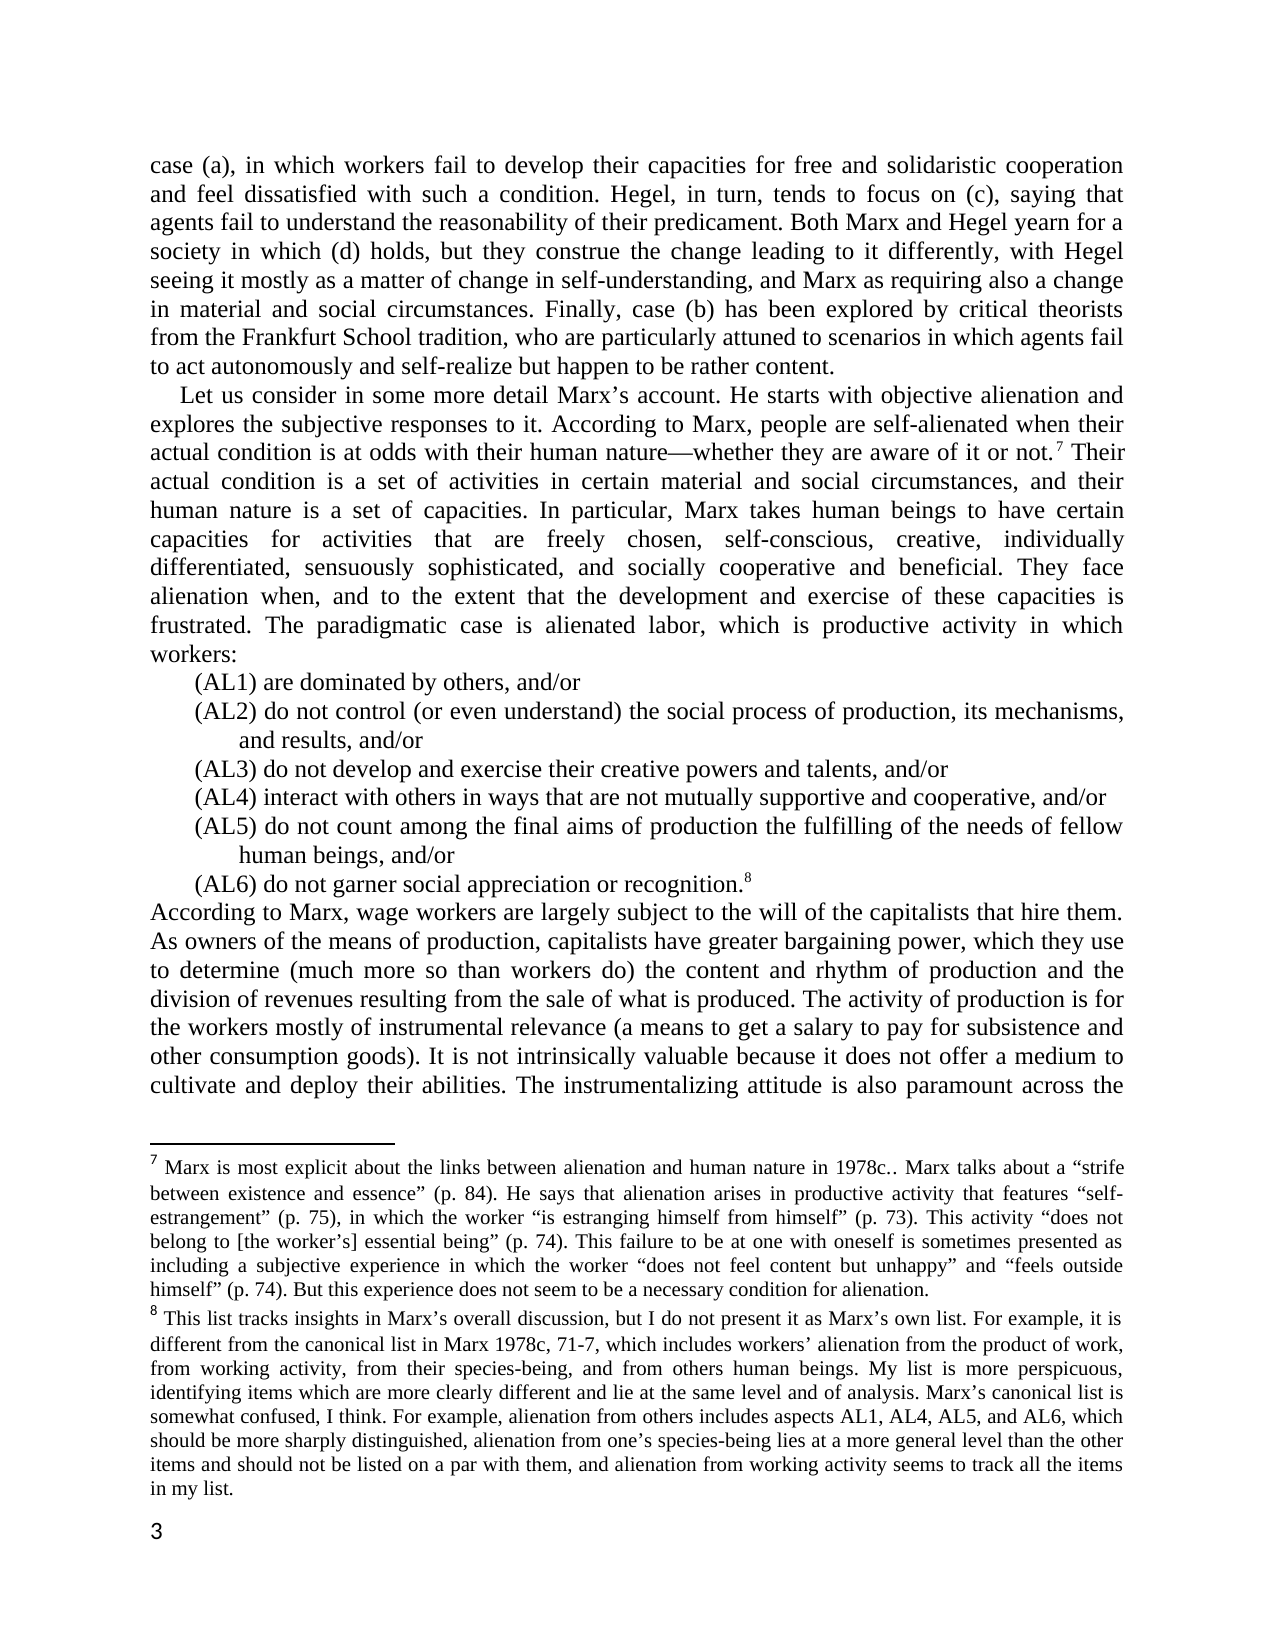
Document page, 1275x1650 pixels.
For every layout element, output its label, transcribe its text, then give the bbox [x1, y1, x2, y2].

list (AL5) do not count among the final aims of production the fulfilling of the needs of fellow human beings, and/or [194, 811, 1125, 869]
list (AL2) do not control (or even understand) the social process of production, its mechanisms, and results, and/or [194, 696, 1125, 754]
list (AL3) do not develop and exercise their creative powers and talents, and/or [194, 754, 1125, 782]
list (AL1) are dominated by others, and/or [194, 667, 1125, 696]
text Let us consider in some more detail Marx’s account. He starts with objective alienation and explores the subjective responses to it. According to Marx, people are self-alienated when their actual condition is at odds with their human nature—whether they are aware of it or not. Their actual condition is a set of activities in certain material and social circumstances, and their human nature is a set of capacities. In particular, Marx takes human beings to have certain capacities for activities that are freely chosen, self-conscious, creative, individually differentiated, sensuously sophisticated, and socially cooperative and beneficial. They face alienation when, and to the extent that the development and exercise of these capacities is frustrated. The paradigmatic case is alienated labor, which is productive activity in which workers: [150, 380, 1125, 667]
text According to Marx, wage workers are largely subject to the will of the capitalists that hire them. As owners of the means of production, capitalists have greater bargaining power, which they use to determine (much more so than workers do) the content and rhythm of production and the division of revenues resulting from the sale of what is produced. The activity of production is for the workers mostly of instrumental relevance (a means to get a salary to pay for subsistence and other consumption goods). It is not intrinsically valuable because it does not offer a medium to cultivate and deploy their abilities. The instrumentalizing attitude is also paramount across the human relationships shaping economic life. Other people are relevant mostly as means for self-advancement. There is a tendency to give only in order to receive, and to give as little as possible to get as much as possible. Economic competition is pervasive and ruthless, and production is primarily geared to profit maximization, not to need satisfaction. In this context, one is mostly appreciated by how much one owns and by the power one has over others, not by the intrinsic significance of what one produces and by the contribution it makes to the well-being of others. A social structure pushing people to live in this way generates alienation for everyone, including the oppressors—all are at odds with their inner tendencies towards freedom and cooperative sociality. [150, 897, 1125, 1099]
list (AL4) interact with others in ways that are not mutually supportive and cooperative, and/or [194, 782, 1125, 811]
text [150, 150, 1125, 380]
list (AL6) do not garner social appreciation or recognition. [194, 869, 1125, 897]
